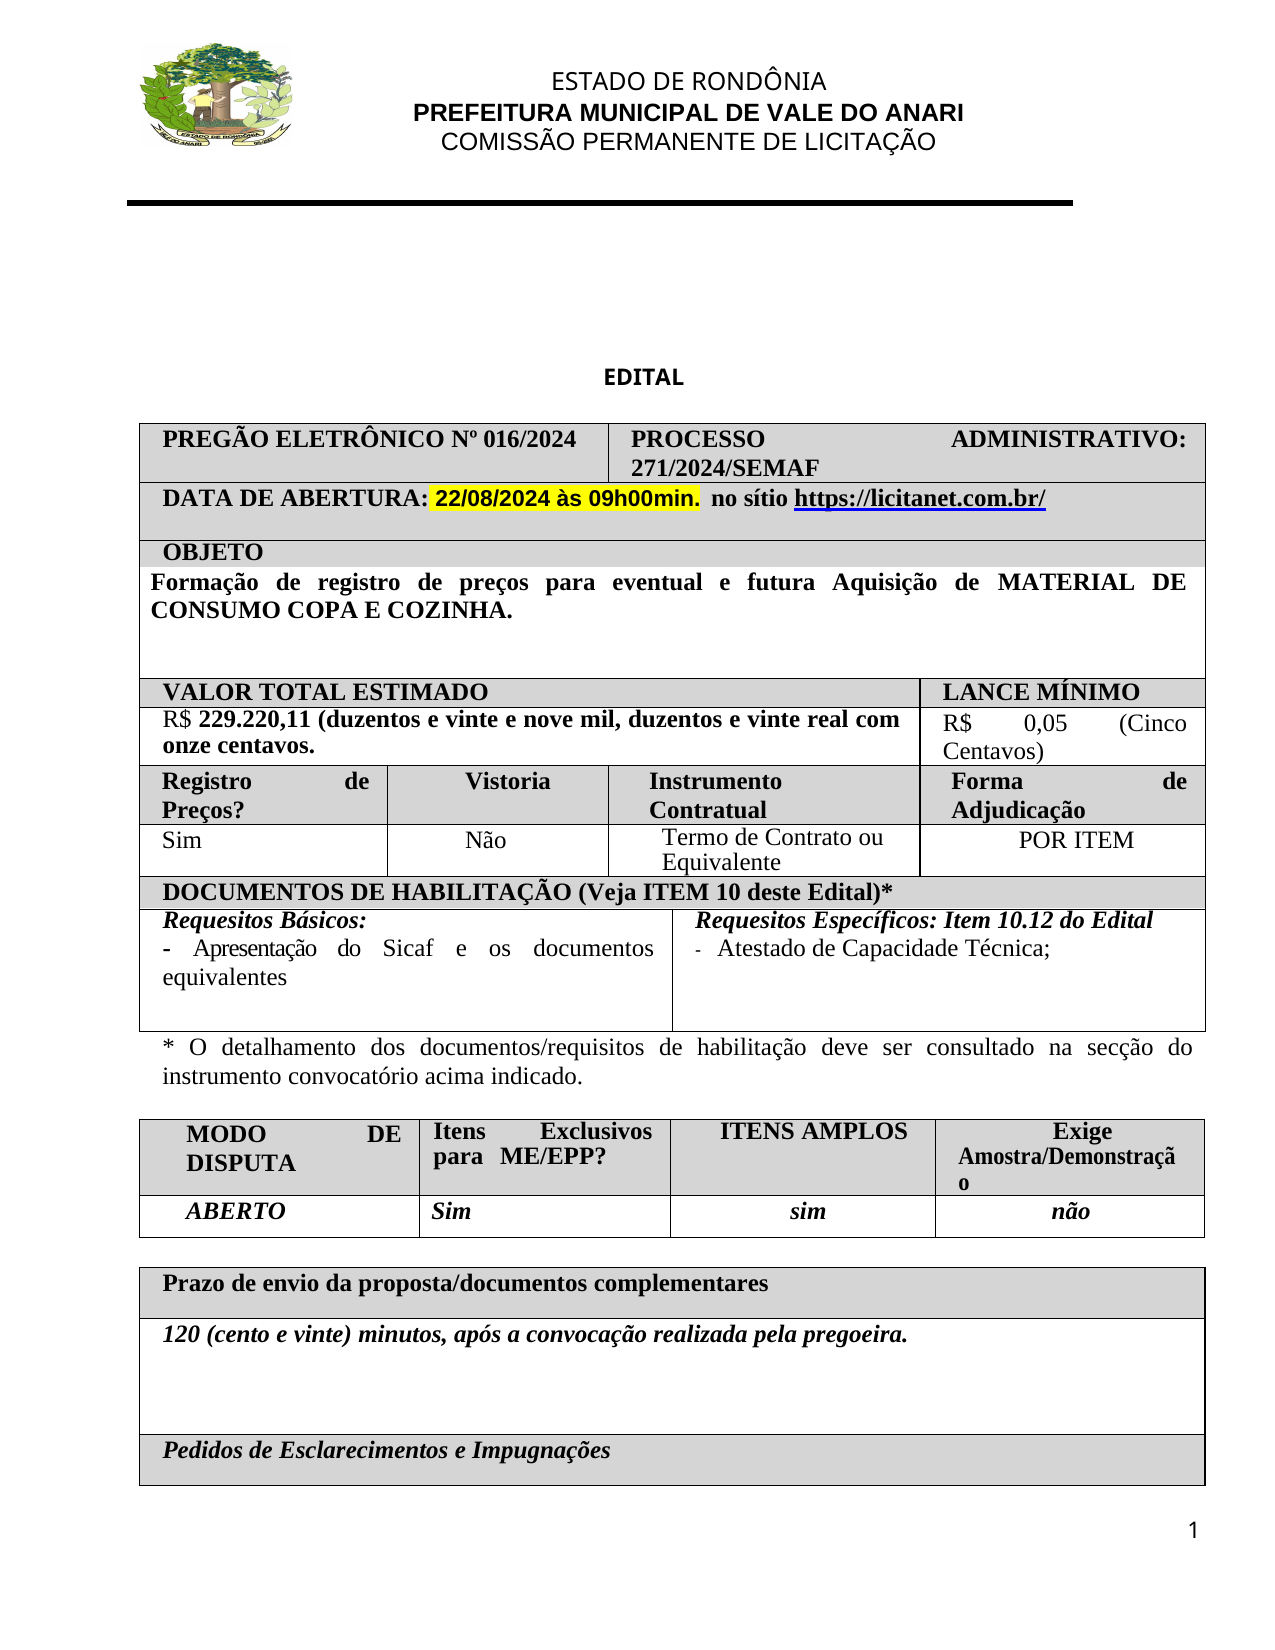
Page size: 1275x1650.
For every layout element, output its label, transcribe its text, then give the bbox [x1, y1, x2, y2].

table_cell ABERTO [140, 1196, 419, 1237]
text EDITAL [75, 361, 1200, 392]
table_cell Requesitos Específicos: Item 10.12 do Edital Atestado de Capacidade Técnica; [673, 910, 1205, 1031]
table_cell VALOR TOTAL ESTIMADO [140, 679, 919, 707]
table_cell Termo de Contrato ou Equivalente [609, 825, 919, 876]
table_cell R$ 0,05 (Cinco Centavos) [921, 708, 1205, 765]
table_header PREGÃO ELETRÔNICO Nº 016/2024 [140, 424, 608, 482]
table_cell Pedidos de Esclarecimentos e Impugnações [140, 1435, 1204, 1485]
table_cell LANCE MÍNIMO [921, 679, 1205, 707]
table_header Exige Amostra/Demonstração [936, 1120, 1204, 1195]
table_header Itens Exclusivos para ME/EPP? [420, 1120, 670, 1195]
table_cell Registro de Preços? [140, 766, 387, 824]
table_cell POR ITEM [921, 825, 1205, 876]
table_header PROCESSO ADMINISTRATIVO: 271/2024/SEMAF [609, 424, 1205, 482]
table_cell 120 (cento e vinte) minutos, após a convocação realizada pela pregoeira. [140, 1319, 1204, 1434]
table_cell Requesitos Básicos: - Apresentação do Sicaf e os documentos equivalentes [140, 910, 672, 1031]
table_cell Sim [140, 825, 387, 876]
table_cell DOCUMENTOS DE HABILITAÇÃO (Veja ITEM 10 deste Edital)* [140, 877, 1205, 908]
table_header Prazo de envio da proposta/documentos complementares [140, 1268, 1204, 1318]
table_cell Não [388, 825, 608, 876]
table_cell Formação de registro de preços para eventual e futura Aquisição de MATERIAL DE CONSUMO COPA E COZINHA. [140, 567, 1205, 678]
table_cell Vistoria [388, 766, 608, 824]
table_cell OBJETO [140, 541, 1205, 567]
table_cell sim [671, 1196, 935, 1237]
table_header MODO DE DISPUTA [140, 1120, 419, 1195]
table_cell Sim [420, 1196, 670, 1237]
table_cell não [936, 1196, 1204, 1237]
table_cell Instrumento Contratual [609, 766, 919, 824]
text * O detalhamento dos documentos/requisitos de habilitação deve ser consultado na secção do instrumento convocatório acima indicado. [162, 1032, 1193, 1090]
table_cell DATA DE ABERTURA: 22/08/2024 às 09h00min. no sítio https://licitanet.com.br/ [140, 483, 1205, 540]
picture [139, 43, 293, 146]
table_cell R$ 229.220,11 (duzentos e vinte e nove mil, duzentos e vinte real com onze centavos. [140, 708, 919, 765]
table_header ITENS AMPLOS [671, 1120, 935, 1195]
table_cell Forma de Adjudicação [921, 766, 1205, 824]
